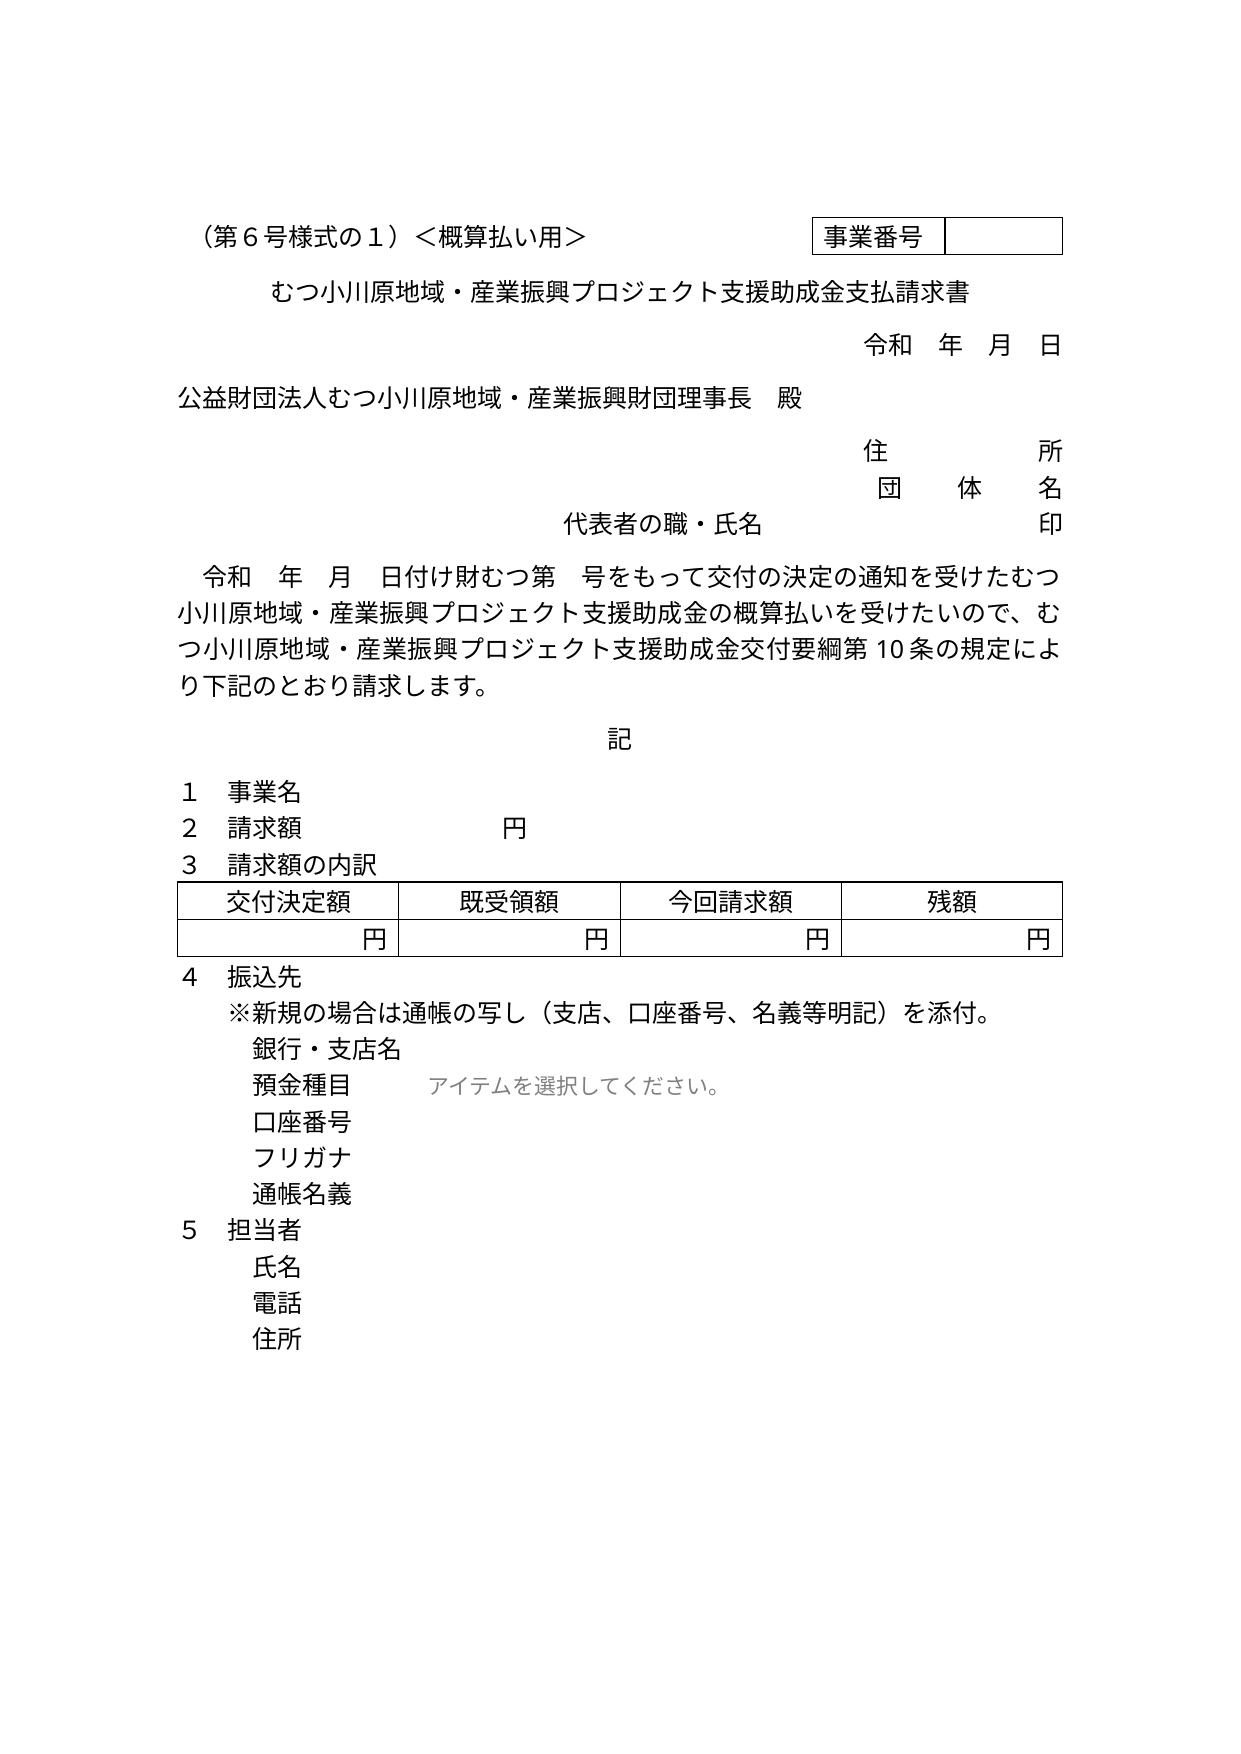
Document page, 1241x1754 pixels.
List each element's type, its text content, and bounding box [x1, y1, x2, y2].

text 記 [177, 719, 1063, 756]
table_cell 円 [178, 920, 398, 956]
text 通帳名義 [177, 1174, 1063, 1211]
table_header 残額 [842, 883, 1062, 919]
text むつ小川原地域・産業振興プロジェクト支援助成金支払請求書 [177, 272, 1063, 308]
text ４ 振込先 [177, 957, 1063, 993]
text 公益財団法人むつ小川原地域・産業振興財団理事長 殿 [177, 378, 1063, 415]
text 口座番号 [177, 1102, 1063, 1138]
table_cell 円 [621, 920, 841, 956]
table_header 既受領額 [399, 883, 620, 919]
text フリガナ [177, 1138, 1063, 1174]
table_header [946, 218, 1062, 254]
table_cell 円 [842, 920, 1062, 956]
text １ 事業名 [177, 773, 1063, 809]
text ※新規の場合は通帳の写し（支店、口座番号、名義等明記）を添付。 [177, 993, 1063, 1029]
text 令和 年 月 日 [177, 325, 1063, 362]
text 令和 年 月 日付け財むつ第 号をもって交付の決定の通知を受けたむつ小川原地域・産業振興プロジェクト支援助成金の概算払いを受けたいので、むつ小川原地域・産業振興プロジェクト支援助成金交付要綱第10条の規定により下記のとおり請求します。 [177, 557, 1063, 702]
text 住 所 [177, 432, 1063, 468]
table_header （第６号様式の１）＜概算払い用＞ [177, 217, 812, 254]
text 代表者の職・氏名 印 [177, 504, 1063, 541]
text 電話 [177, 1283, 1063, 1319]
text 銀行・支店名 [177, 1029, 1063, 1066]
text ５ 担当者 [177, 1211, 1063, 1247]
text ３ 請求額の内訳 [177, 845, 1063, 881]
table_header 今回請求額 [621, 883, 841, 919]
text 預金種目 [177, 1066, 1063, 1102]
text 氏名 [177, 1247, 1063, 1283]
text 住所 [177, 1319, 1063, 1356]
table_header 交付決定額 [178, 883, 398, 919]
text 団 体 名 [177, 468, 1063, 504]
table_header 事業番号 [813, 218, 944, 254]
text ２ 請求額 円 [177, 809, 1063, 845]
table_cell 円 [399, 920, 620, 956]
